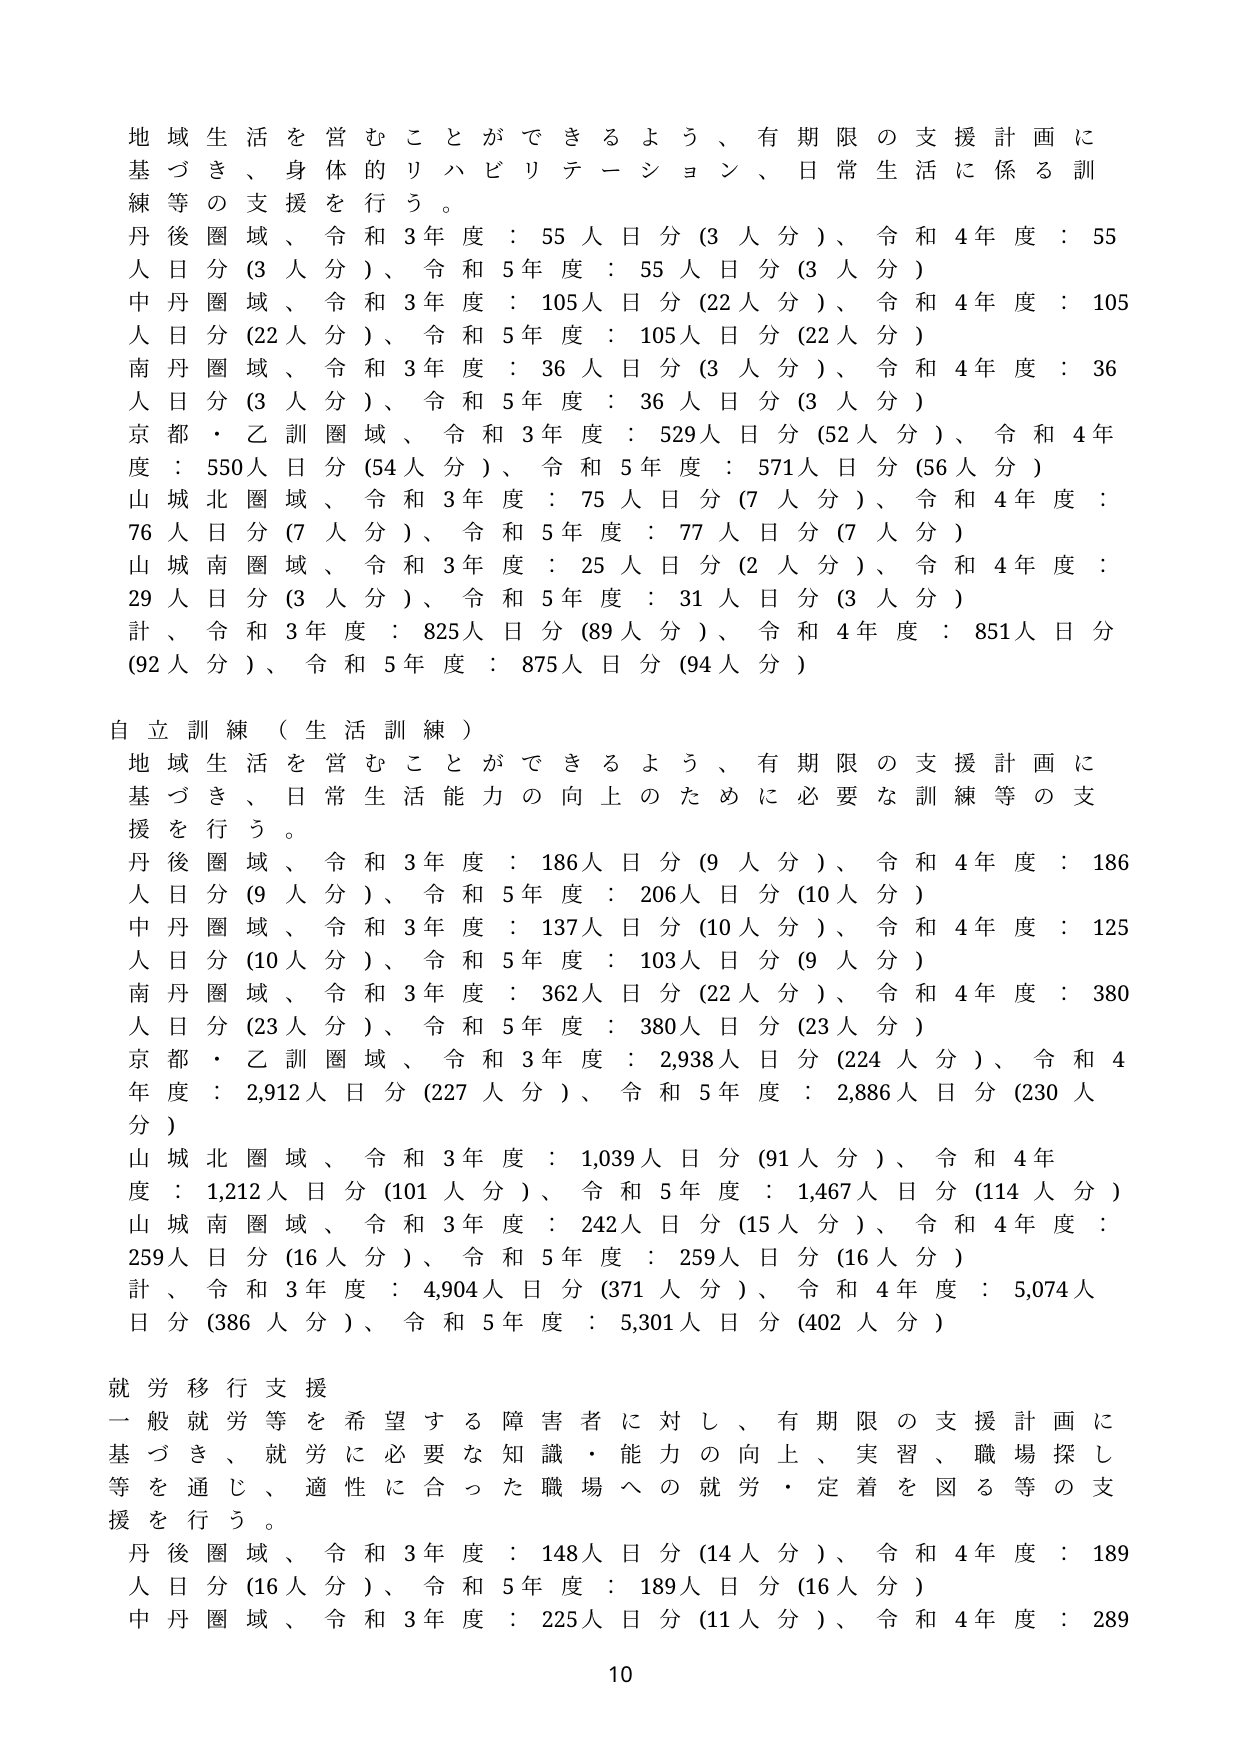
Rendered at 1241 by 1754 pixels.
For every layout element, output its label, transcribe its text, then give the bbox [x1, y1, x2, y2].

text 京都・乙訓圏域、令和3年度：2,938人日分(224人分)、令和4年度：2,912人日分(227人分)、令和5年度：2,886人日分(230人分) [108, 1042, 1132, 1140]
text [108, 1601, 1132, 1634]
text 地域生活を営むことができるよう、有期限の支援計画に基づき、身体的リハビリテーション、日常生活に係る訓練等の支援を行う。 [108, 120, 1132, 219]
text 南丹圏域、令和3年度：36人日分(3人分)、令和4年度：36人日分(3人分)、令和5年度：36人日分(3人分) [108, 350, 1132, 416]
text 就労移行支援 [108, 1371, 1132, 1404]
text 一般就労等を希望する障害者に対し、有期限の支援計画に基づき、就労に必要な知識・能力の向上、実習、職場探し等を通じ、適性に合った職場への就労・定着を図る等の支援を行う。 [108, 1404, 1132, 1535]
text 丹後圏域、令和3年度：148人日分(14人分)、令和4年度：189人日分(16人分)、令和5年度：189人日分(16人分) [108, 1535, 1132, 1601]
text 丹後圏域、令和3年度：55人日分(3人分)、令和4年度：55人日分(3人分)、令和5年度：55人日分(3人分) [108, 219, 1132, 284]
text 山城南圏域、令和3年度：242人日分(15人分)、令和4年度：259人日分(16人分)、令和5年度：259人日分(16人分) [108, 1206, 1132, 1272]
text 中丹圏域、令和3年度：137人日分(10人分)、令和4年度：125人日分(10人分)、令和5年度：103人日分(9人分) [108, 910, 1132, 976]
text 山城北圏域、令和3年度：1,039人日分(91人分)、令和4年度：1,212人日分(101人分)、令和5年度：1,467人日分(114人分) [108, 1140, 1132, 1206]
text 山城南圏域、令和3年度：25人日分(2人分)、令和4年度：29人日分(3人分)、令和5年度：31人日分(3人分) [108, 548, 1132, 614]
text 地域生活を営むことができるよう、有期限の支援計画に基づき、日常生活能力の向上のために必要な訓練等の支援を行う。 [108, 745, 1132, 844]
text 計、令和3年度：4,904人日分(371人分)、令和4年度：5,074人日分(386人分)、令和5年度：5,301人日分(402人分) [108, 1272, 1132, 1338]
text 中丹圏域、令和3年度：105人日分(22人分)、令和4年度：105人日分(22人分)、令和5年度：105人日分(22人分) [108, 284, 1132, 350]
text 丹後圏域、令和3年度：186人日分(9人分)、令和4年度：186人日分(9人分)、令和5年度：206人日分(10人分) [108, 844, 1132, 910]
text 計、令和3年度：825人日分(89人分)、令和4年度：851人日分(92人分)、令和5年度：875人日分(94人分) [108, 614, 1132, 679]
text 自立訓練（生活訓練） [108, 712, 1132, 745]
text 山城北圏域、令和3年度：75人日分(7人分)、令和4年度：76人日分(7人分)、令和5年度：77人日分(7人分) [108, 482, 1132, 548]
text 京都・乙訓圏域、令和3年度：529人日分(52人分)、令和4年度：550人日分(54人分)、令和5年度：571人日分(56人分) [108, 416, 1132, 482]
text 南丹圏域、令和3年度：362人日分(22人分)、令和4年度：380人日分(23人分)、令和5年度：380人日分(23人分) [108, 976, 1132, 1042]
